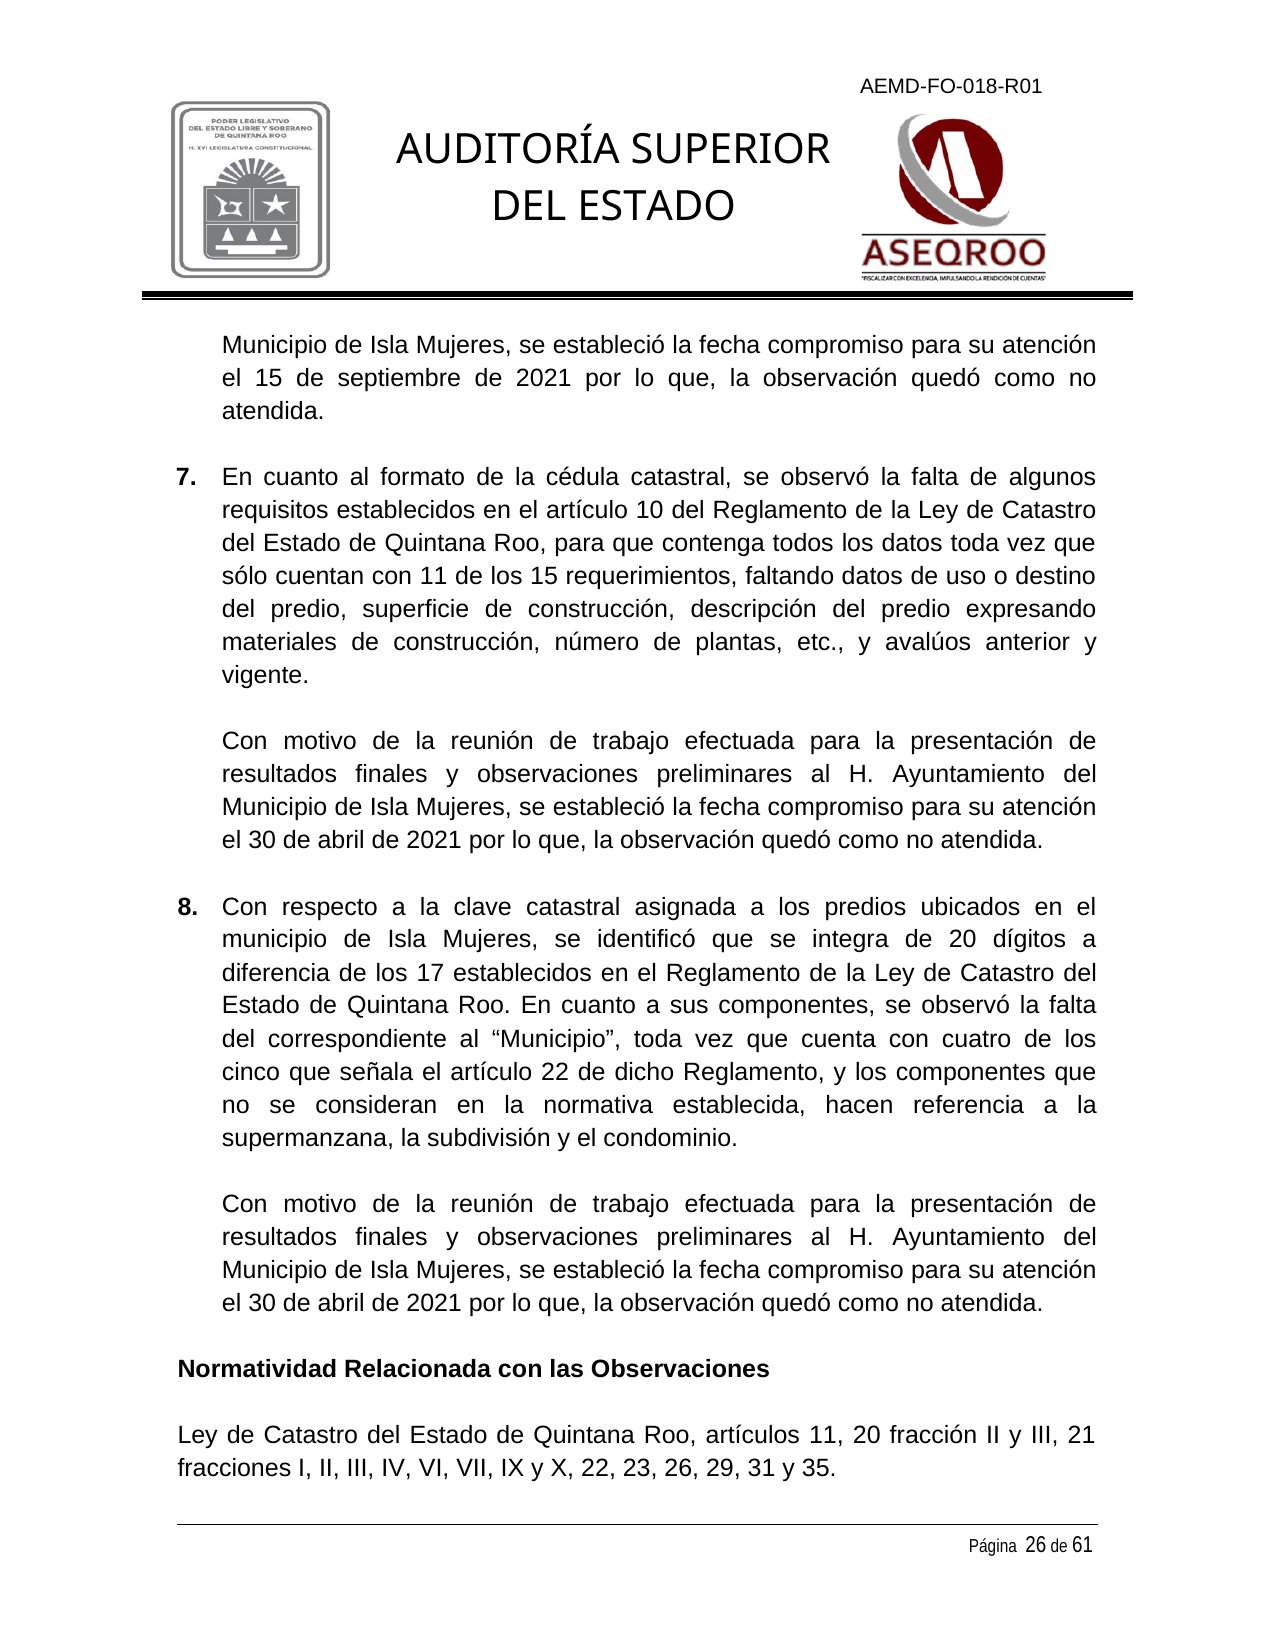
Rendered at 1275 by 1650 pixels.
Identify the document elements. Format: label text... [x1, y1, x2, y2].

picture [167, 98, 331, 279]
list Con motivo de la reunión de trabajo efectuada para la presentación de resultados finales y observaciones preliminares al H. Ayuntamiento del Municipio de Isla Mujeres, se estableció la fecha compromiso para su atención el 30 de abril de 2021 por lo que, la observación quedó como no atendida. [222, 726, 1098, 854]
text Con motivo de la reunión de trabajo efectuada para la presentación de resultados finales y observaciones preliminares al H. Ayuntamiento del Municipio de Isla Mujeres, se estableció la fecha compromiso para su atención el 30 de abril de 2021 por lo que, la observación quedó como no atendida. [222, 1189, 1098, 1316]
list Con respecto a la clave catastral asignada a los predios ubicados en el municipio de Isla Mujeres, se identificó que se integra de 20 dígitos a diferencia de los 17 establecidos en el Reglamento de la Ley de Catastro del Estado de Quintana Roo. En cuanto a sus componentes, se observó la falta del correspondiente al “Municipio”, toda vez que cuenta con cuatro de los cinco que señala el artículo 22 de dicho Reglamento, y los componentes que no se consideran en la normativa establecida, hacen referencia a la supermanzana, la subdivisión y el condominio. [177, 891, 1098, 1151]
picture [861, 114, 1046, 281]
list En cuanto al formato de la cédula catastral, se observó la falta de algunos requisitos establecidos en el artículo 10 del Reglamento de la Ley de Catastro del Estado de Quintana Roo, para que contenga todos los datos toda vez que sólo cuentan con 11 de los 15 requerimientos, faltando datos de uso o destino del predio, superficie de construcción, descripción del predio expresando materiales de construcción, número de plantas, etc., y avalúos anterior y vigente. [176, 462, 1098, 689]
text Normatividad Relacionada con las Observaciones [177, 1354, 1098, 1382]
text Ley de Catastro del Estado de Quintana Roo, artículos 11, 20 fracción II y III, 21 fracciones I, II, III, IV, VI, VII, IX y X, 22, 23, 26, 29, 31 y 35. [177, 1420, 1098, 1482]
